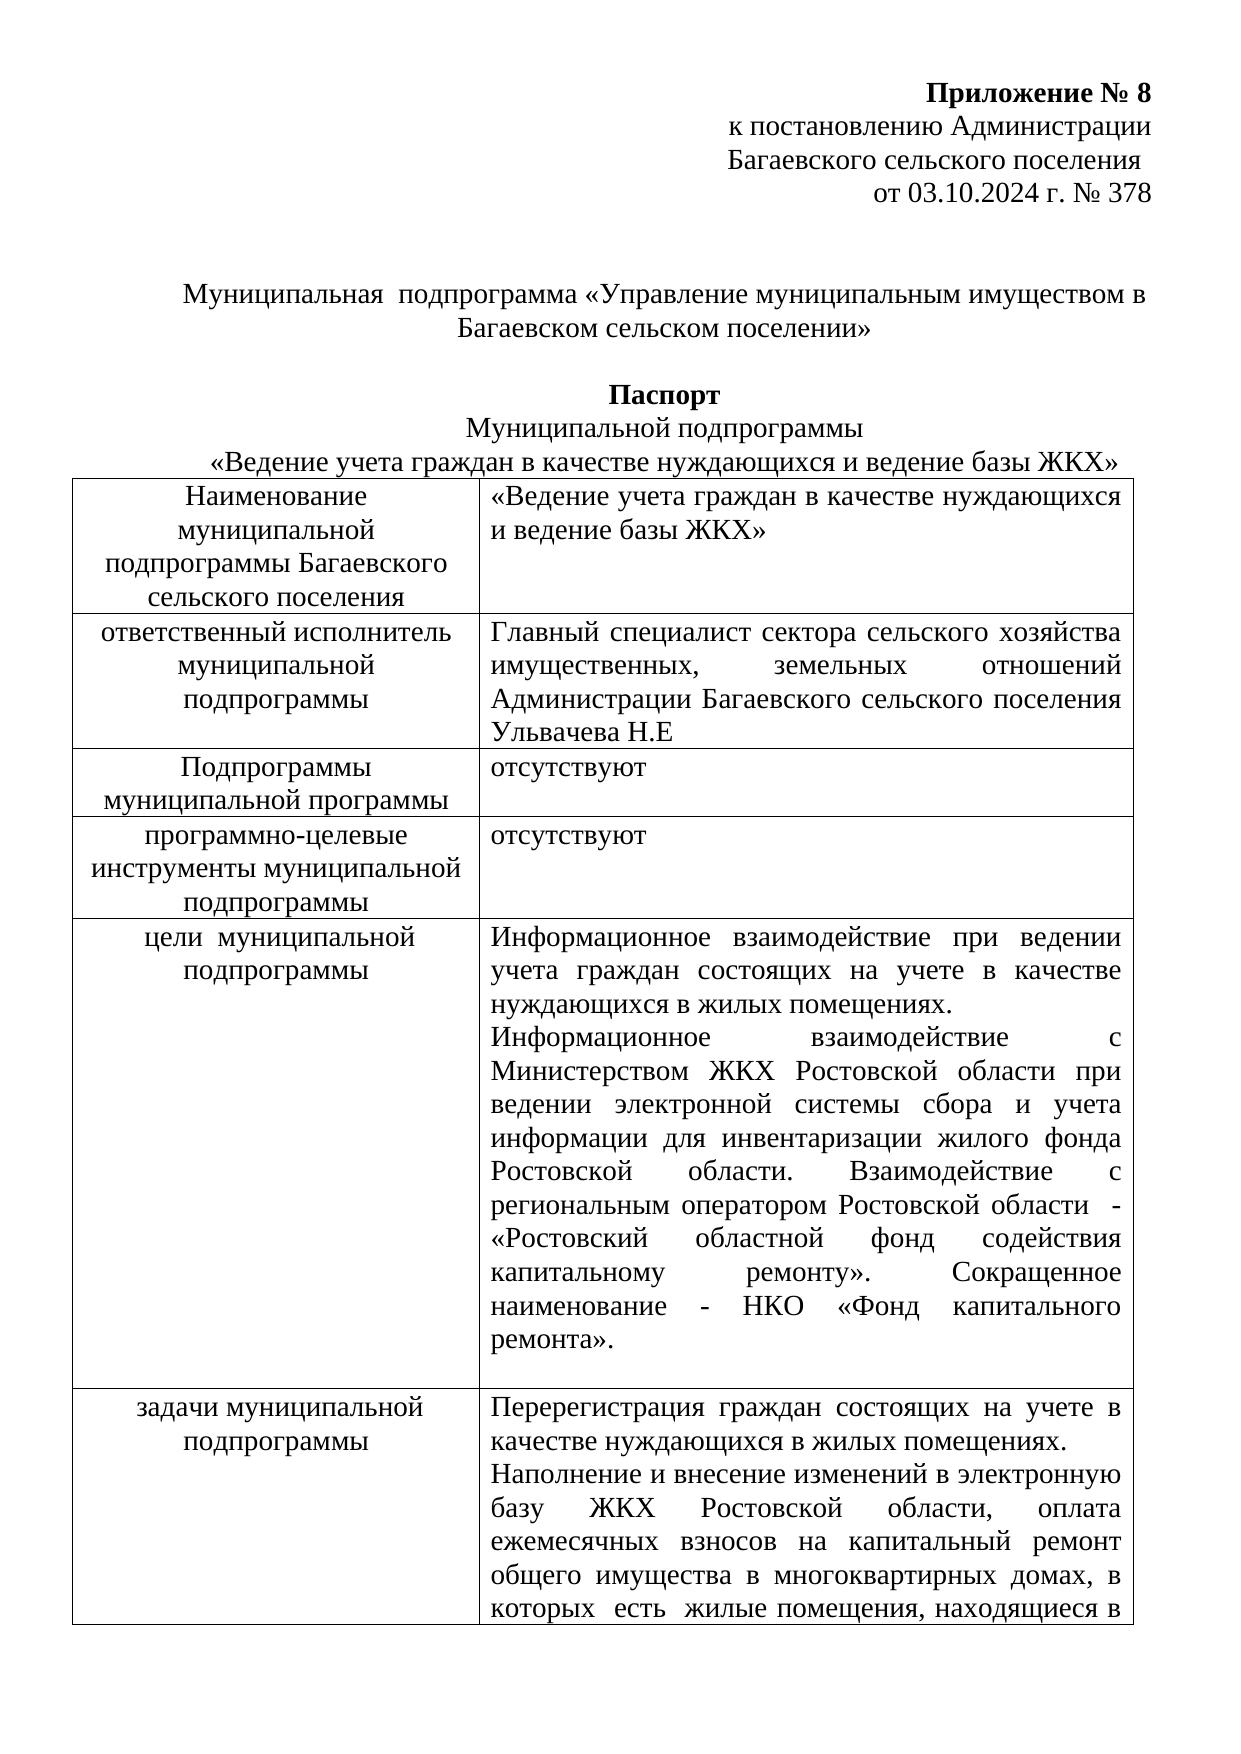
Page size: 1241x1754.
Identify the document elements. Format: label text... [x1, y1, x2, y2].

text Муниципальная подпрограмма «Управление муниципальным имуществом в Багаевском сельском поселении» [177, 276, 1152, 343]
table_header «Ведение учета граждан в качестве нуждающихся и ведение базы ЖКХ» [480, 479, 1133, 613]
text Муниципальной подпрограммы [177, 410, 1152, 444]
table_cell Подпрограммы муниципальной программы [73, 749, 479, 816]
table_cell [480, 1389, 1133, 1624]
table_cell Главный специалист сектора сельского хозяйства имущественных, земельных отношений Администрации Багаевского сельского поселения Ульвачева Н.Е [480, 614, 1133, 748]
table_cell программно-целевые инструменты муниципальной подпрограммы [73, 817, 479, 918]
text Паспорт [177, 377, 1152, 410]
table_cell Информационное взаимодействие при ведении учета граждан состоящих на учете в качестве нуждающихся в жилых помещениях. Информационное взаимодействие с Министерством ЖКХ Ростовской области при ведении электронной системы сбора и учета информации для инвентаризации жилого фонда Ростовской области. Взаимодействие с региональным оператором Ростовской области - «Ростовский областной фонд содействия капитальному ремонту». Сокращенное наименование - НКО «Фонд капитального ремонта». [480, 919, 1133, 1388]
text Приложение № 8 [177, 75, 1152, 108]
table_cell отсутствуют [480, 749, 1133, 816]
table_cell отсутствуют [480, 817, 1133, 918]
text «Ведение учета граждан в качестве нуждающихся и ведение базы ЖКХ» [177, 444, 1152, 477]
text Багаевского сельского поселения [177, 142, 1152, 176]
table_cell цели муниципальной подпрограммы [73, 919, 479, 1388]
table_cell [73, 1389, 479, 1624]
table_cell ответственный исполнитель муниципальной подпрограммы [73, 614, 479, 748]
table_header Наименование муниципальной подпрограммы Багаевского сельского поселения [73, 479, 479, 613]
text к постановлению Администрации [177, 108, 1152, 142]
text от 03.10.2024 г. № 378 [177, 176, 1152, 209]
